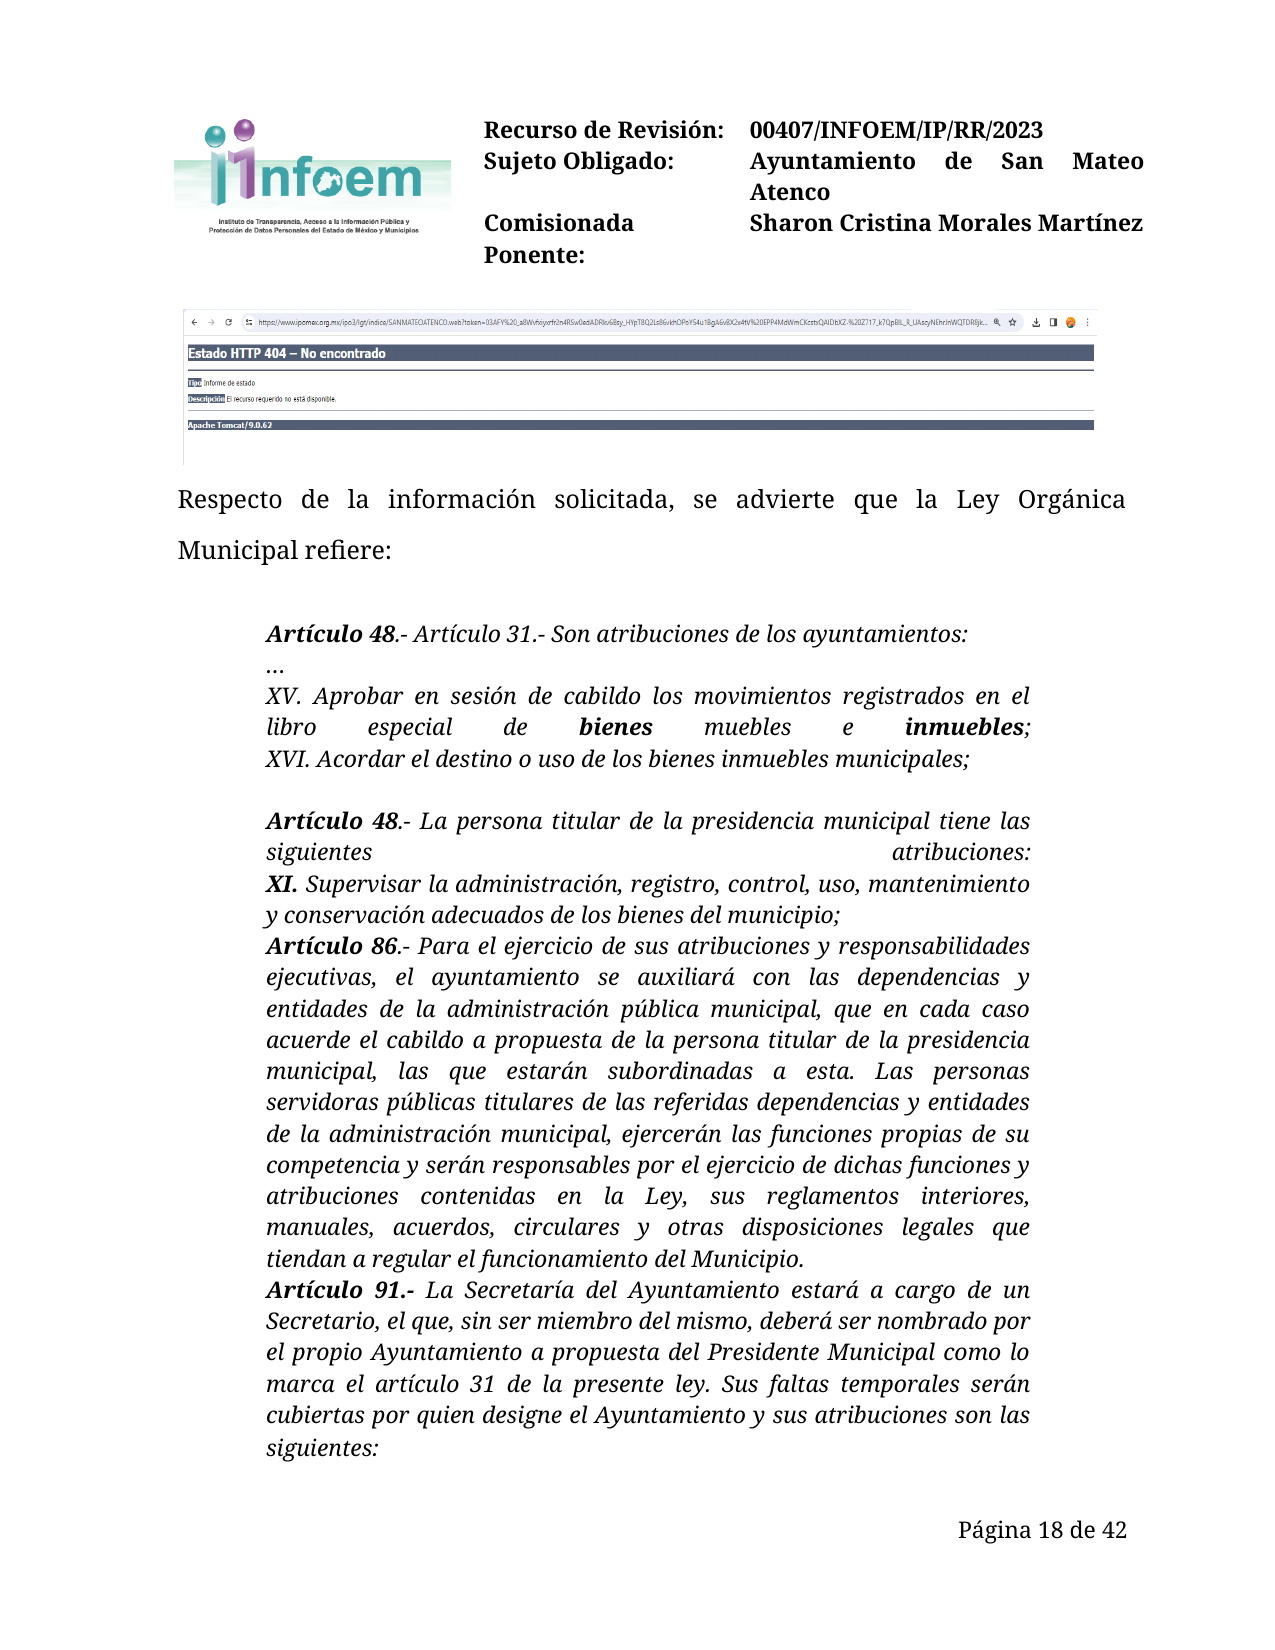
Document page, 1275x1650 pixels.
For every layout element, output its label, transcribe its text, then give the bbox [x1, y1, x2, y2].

text Artículo 48.- La persona titular de la presidencia municipal tiene las siguientes atribuciones: XI. Supervisar la administración, registro, control, uso, mantenimiento y conservación adecuados de los bienes del municipio; [266, 805, 1034, 930]
text Artículo 91.- La Secretaría del Ayuntamiento estará a cargo de un Secretario, el que, sin ser miembro del mismo, deberá ser nombrado por el propio Ayuntamiento a propuesta del Presidente Municipal como lo marca el artículo 31 de la presente ley. Sus faltas temporales serán cubiertas por quien designe el Ayuntamiento y sus atribuciones son las siguientes: [266, 1274, 1034, 1464]
text … [266, 649, 1034, 680]
picture [183, 309, 1098, 465]
text Respecto de la información solicitada, se advierte que la Ley Orgánica Municipal refiere: [177, 481, 1127, 566]
text Artículo 86.- Para el ejercicio de sus atribuciones y responsabilidades ejecutivas, el ayuntamiento se auxiliará con las dependencias y entidades de la administración pública municipal, que en cada caso acuerde el cabildo a propuesta de la persona titular de la presidencia municipal, las que estarán subordinadas a esta. Las personas servidoras públicas titulares de las referidas dependencias y entidades de la administración municipal, ejercerán las funciones propias de su competencia y serán responsables por el ejercicio de dichas funciones y atribuciones contenidas en la Ley, sus reglamentos interiores, manuales, acuerdos, circulares y otras disposiciones legales que tiendan a regular el funcionamiento del Municipio. [266, 930, 1034, 1274]
text Artículo 48.- Artículo 31.- Son atribuciones de los ayuntamientos: [266, 617, 1034, 649]
picture [173, 113, 452, 254]
text XV. Aprobar en sesión de cabildo los movimientos registrados en el libro especial de bienes muebles e inmuebles; XVI. Acordar el destino o uso de los bienes inmuebles municipales; [266, 680, 1034, 774]
